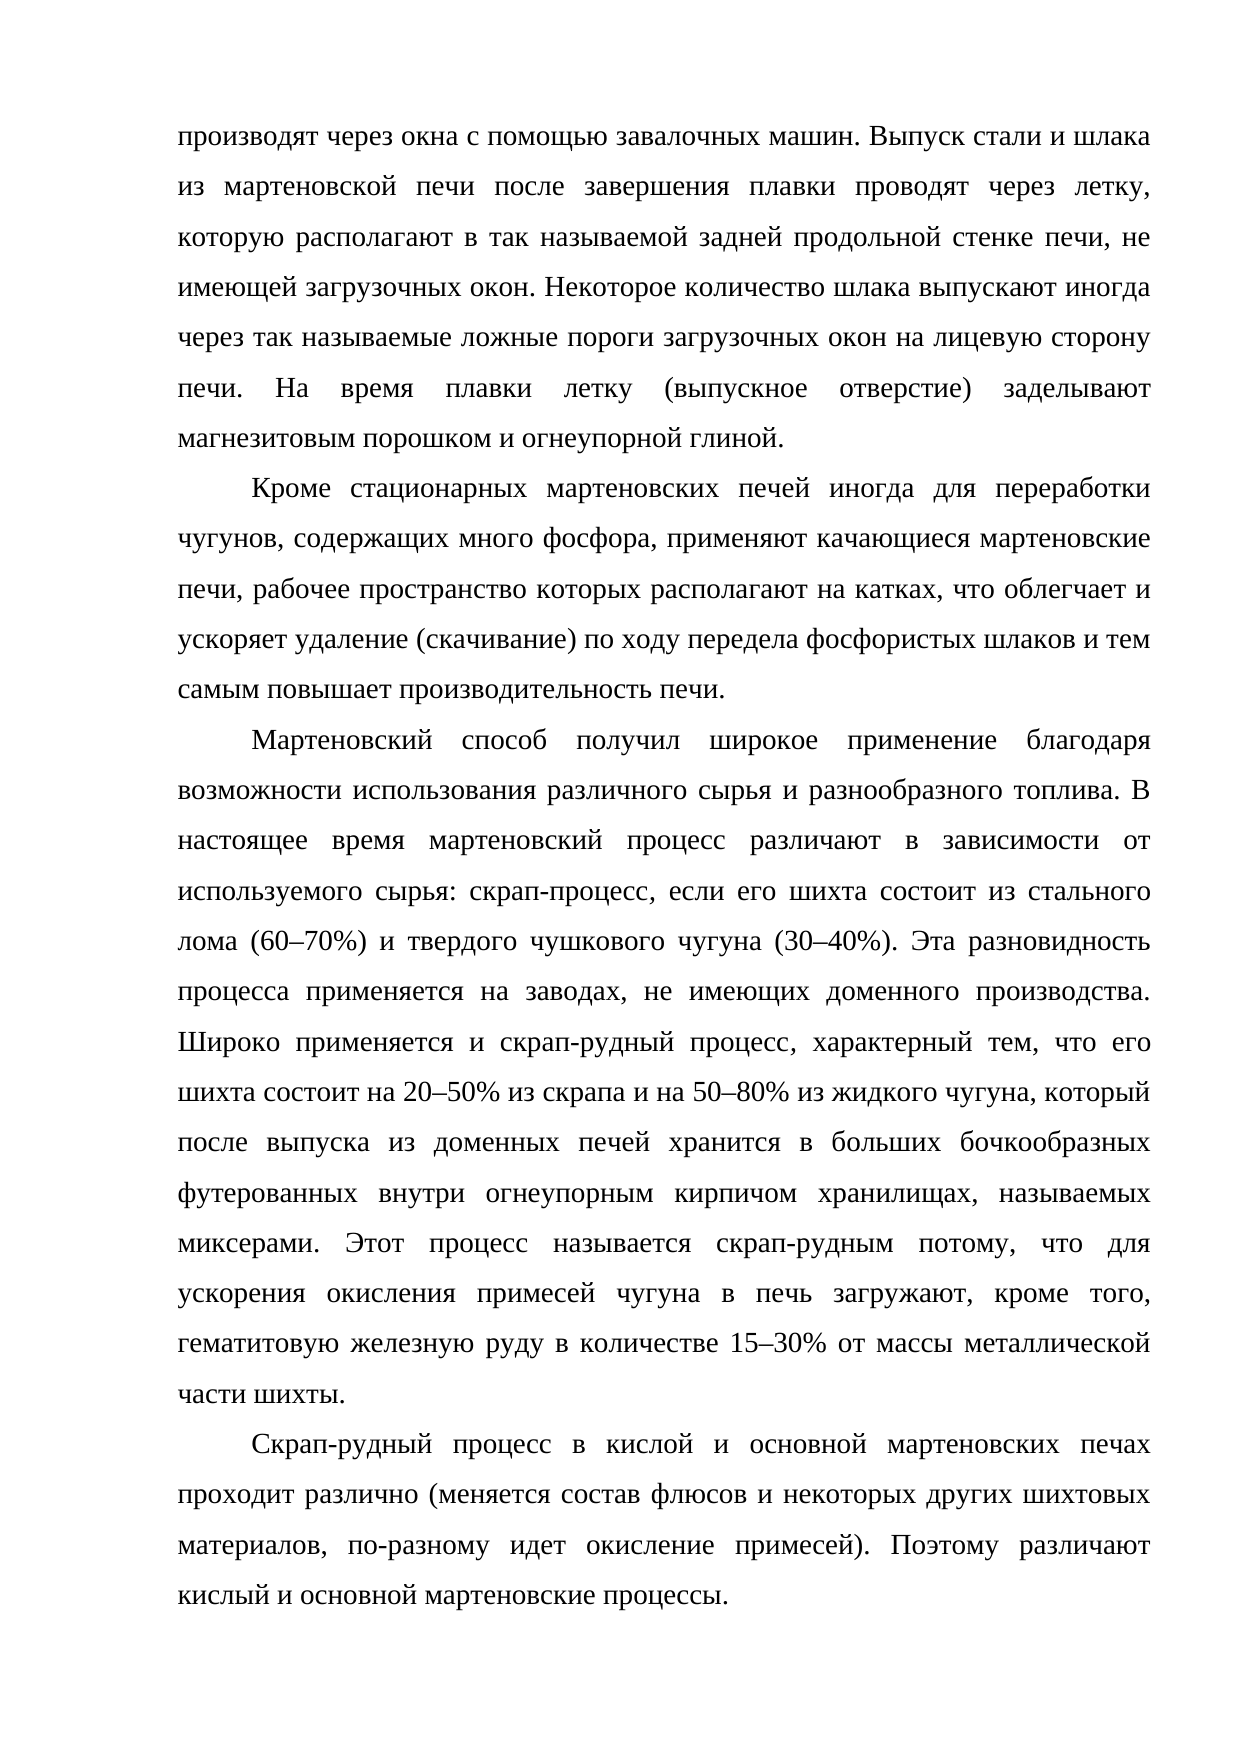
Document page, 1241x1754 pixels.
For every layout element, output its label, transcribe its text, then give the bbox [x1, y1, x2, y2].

text Мартеновский способ получил широкое применение благодаря возможности использования различного сырья и разнообразного топлива. В настоящее время мартеновский процесс различают в зависимости от используемого сырья: скрап-процесс, если его шихта состоит из стального лома (60–70%) и твердого чушкового чугуна (30–40%). Эта разновидность процесса применяется на заводах, не имеющих доменного производства. Широко применяется и скрап-рудный процесс, характерный тем, что его шихта состоит на 20–50% из скрапа и на 50–80% из жидкого чугуна, который после выпуска из доменных печей хранится в больших бочкообразных футерованных внутри огнеупорным кирпичом хранилищах, называемых миксерами. Этот процесс называется скрап-рудным потому, что для ускорения окисления примесей чугуна в печь загружают, кроме того, гематитовую железную руду в количестве 15–30% от массы металлической части шихты. [177, 722, 1152, 1409]
text Кроме стационарных мартеновских печей иногда для переработки чугунов, содержащих много фосфора, применяют качающиеся мартеновские печи, рабочее пространство которых располагают на катках, что облегчает и ускоряет удаление (скачивание) по ходу передела фосфористых шлаков и тем самым повышает производительность печи. [177, 470, 1152, 705]
text Скрап-рудный процесс в кислой и основной мартеновских печах проходит различно (меняется состав флюсов и некоторых других шихтовых материалов, по-разному идет окисление примесей). Поэтому различают кислый и основной мартеновские процессы. [177, 1426, 1152, 1611]
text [177, 118, 1152, 453]
